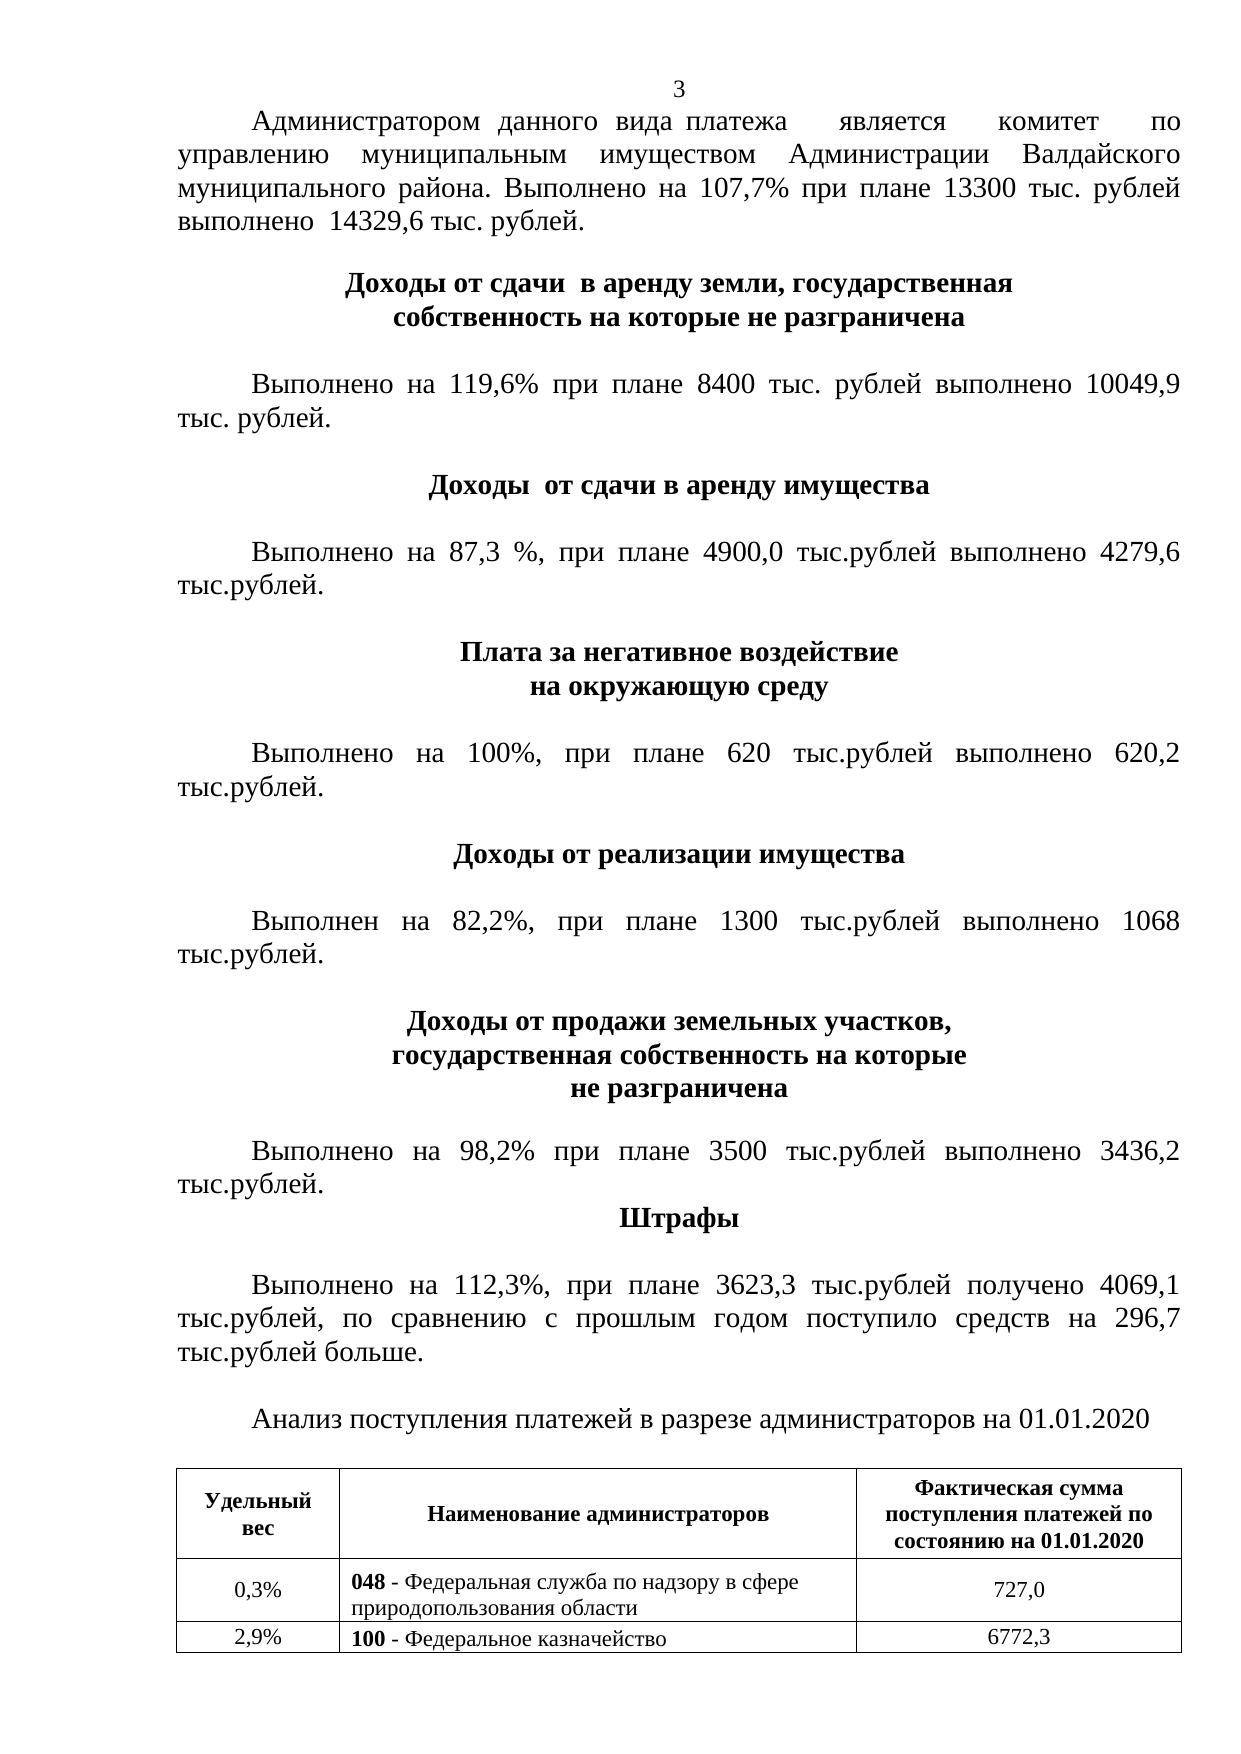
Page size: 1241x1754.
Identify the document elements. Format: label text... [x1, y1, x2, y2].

table_header Фактическая сумма поступления платежей по состоянию на 01.01.2020 [857, 1469, 1181, 1558]
table_cell 0,3% [177, 1559, 339, 1621]
text Штрафы [177, 1200, 1181, 1233]
text не разграничена [177, 1071, 1181, 1104]
text Анализ поступления платежей в разрезе администраторов на 01.01.2020 [177, 1401, 1181, 1435]
text Выполнено на 100%, при плане 620 тыс.рублей выполнено 620,2 тыс.рублей. [177, 735, 1181, 802]
text Выполнено на 119,6% при плане 8400 тыс. рублей выполнено 10049,9 тыс. рублей. [177, 366, 1181, 433]
table_cell 727,0 [857, 1559, 1181, 1621]
text собственность на которые не разграничена [177, 299, 1181, 333]
table_cell 048 - Федеральная служба по надзору в сфере природопользования области [340, 1559, 856, 1621]
table_header Удельный вес [177, 1469, 339, 1558]
table_cell 100 - Федеральное казначейство [340, 1622, 856, 1652]
text Доходы от реализации имущества [177, 836, 1181, 869]
text Выполнено на 112,3%, при плане 3623,3 тыс.рублей получено 4069,1 тыс.рублей, по сравнению с прошлым годом поступило средств на 296,7 тыс.рублей больше. [177, 1267, 1181, 1368]
text Выполнен на 82,2%, при плане 1300 тыс.рублей выполнено 1068 тыс.рублей. [177, 903, 1181, 970]
text Доходы от продажи земельных участков, [177, 1003, 1181, 1037]
table_cell 6772,3 [857, 1622, 1181, 1652]
text на окружающую среду [177, 668, 1181, 702]
text Администратором данного вида платежа является комитет по управлению муниципальным имуществом Администрации Валдайского муниципального района. Выполнено на 107,7% при плане 13300 тыс. рублей выполнено 14329,6 тыс. рублей. [177, 103, 1181, 237]
text Плата за негативное воздействие [177, 634, 1181, 668]
table_header Наименование администраторов [340, 1469, 856, 1558]
text государственная собственность на которые [177, 1037, 1181, 1071]
text Доходы от сдачи в аренду имущества [177, 467, 1181, 500]
text Доходы от сдачи в аренду земли, государственная [177, 266, 1181, 299]
text Выполнено на 98,2% при плане 3500 тыс.рублей выполнено 3436,2 тыс.рублей. [177, 1133, 1181, 1200]
text Выполнено на 87,3 %, при плане 4900,0 тыс.рублей выполнено 4279,6 тыс.рублей. [177, 534, 1181, 601]
table_cell 2,9% [177, 1622, 339, 1652]
